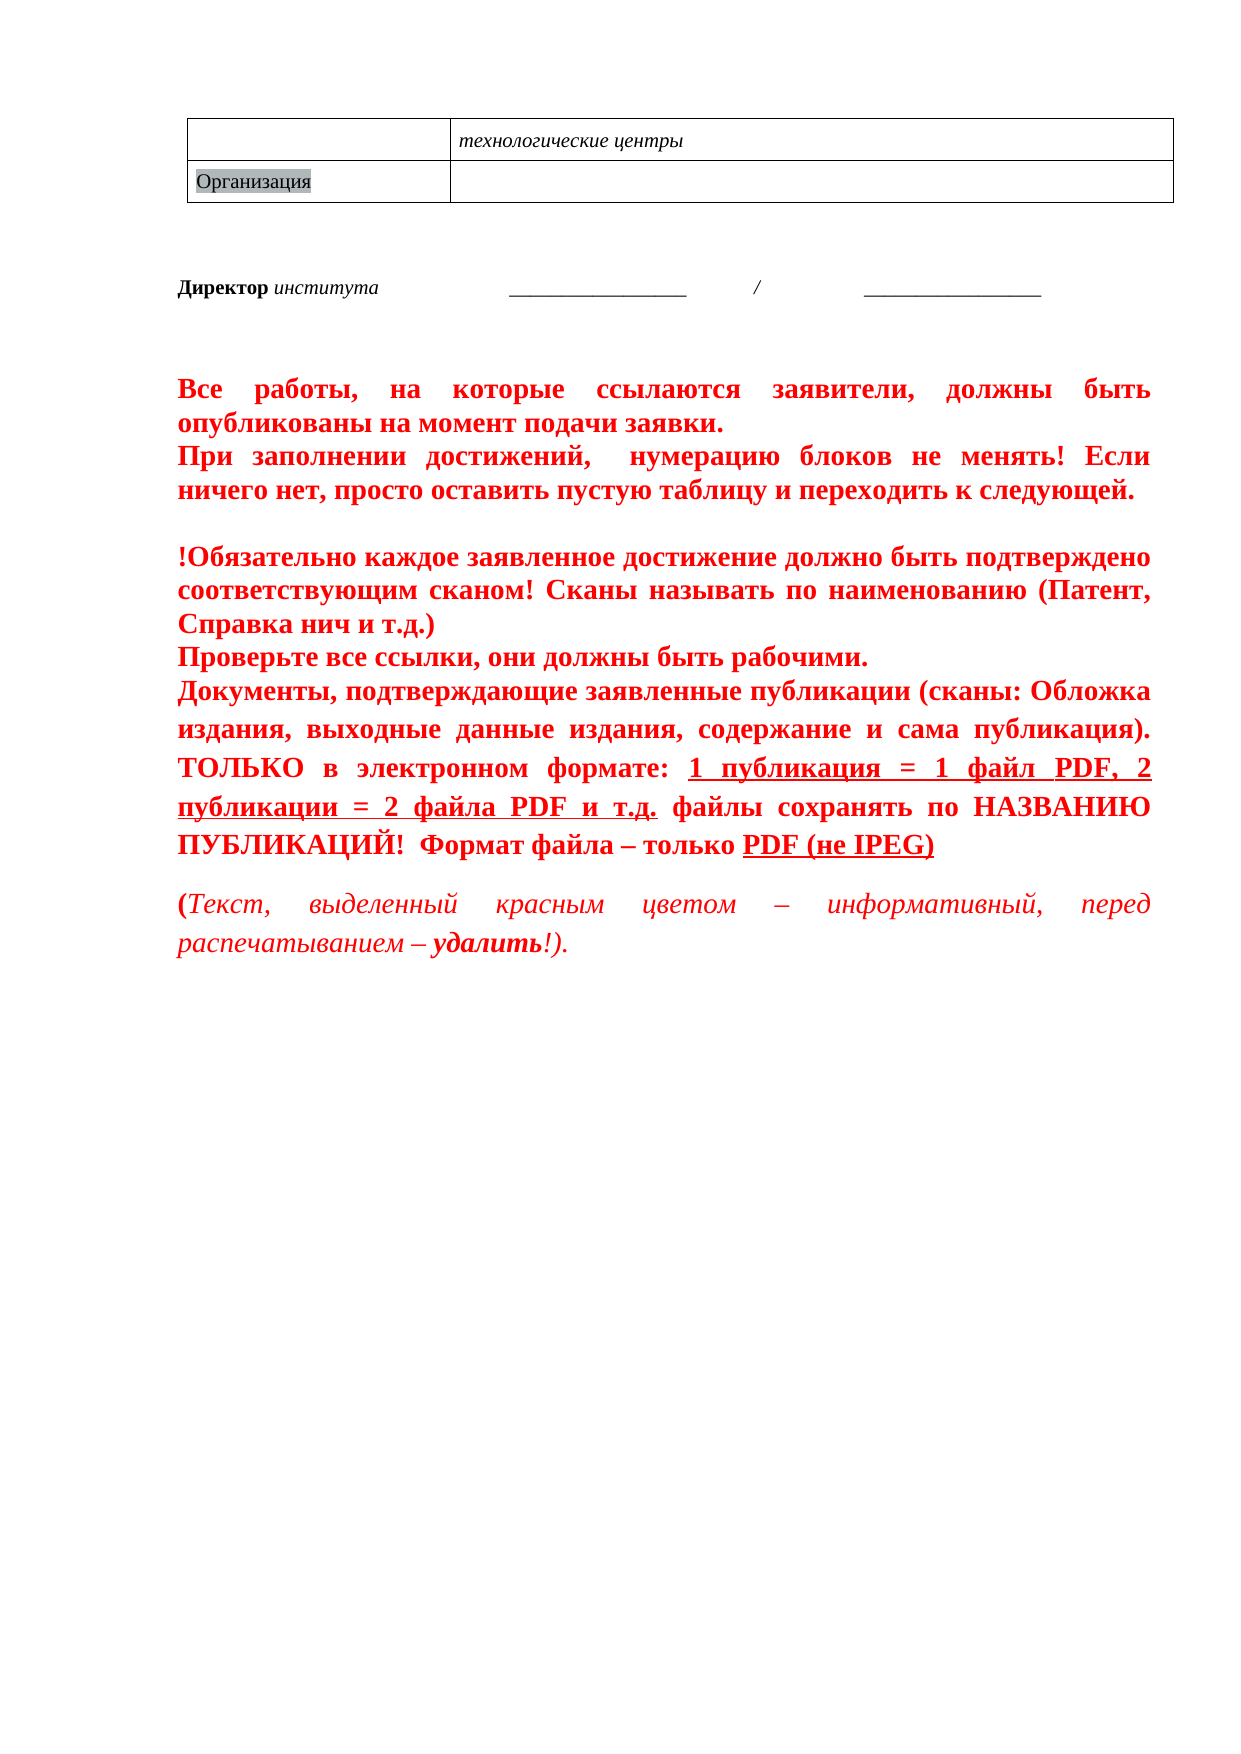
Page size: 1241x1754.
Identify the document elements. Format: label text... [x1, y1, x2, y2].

text (Текст, выделенный красным цветом – информативный, перед распечатыванием – удалить!). [177, 887, 1152, 959]
table_cell Организация [188, 161, 450, 202]
text Документы, подтверждающие заявленные публикации (сканы: Обложка издания, выходные данные издания, содержание и сама публикация). ТОЛЬКО в электронном формате: 1 публикация = 1 файл PDF, 2 публикации = 2 файла PDF и т.д. файлы сохранять по НАЗВАНИЮ ПУБЛИКАЦИЙ! Формат файла – только PDF (не IPEG) [177, 673, 1152, 861]
table_cell [451, 161, 1173, 202]
text Директор института _________________ / _________________ [177, 275, 1152, 299]
text !Обязательно каждое заявленное достижение должно быть подтверждено соответствующим сканом! Сканы называть по наименованию (Патент, Справка нич и т.д.) [177, 539, 1152, 639]
text Проверьте все ссылки, они должны быть рабочими. [177, 639, 1152, 673]
table_header Центр [188, 119, 450, 160]
text Все работы, на которые ссылаются заявители, должны быть опубликованы на момент подачи заявки. [177, 371, 1152, 438]
text При заполнении достижений, нумерацию блоков не менять! Если ничего нет, просто оставить пустую таблицу и переходить к следующей. [177, 438, 1152, 505]
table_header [451, 119, 1173, 160]
